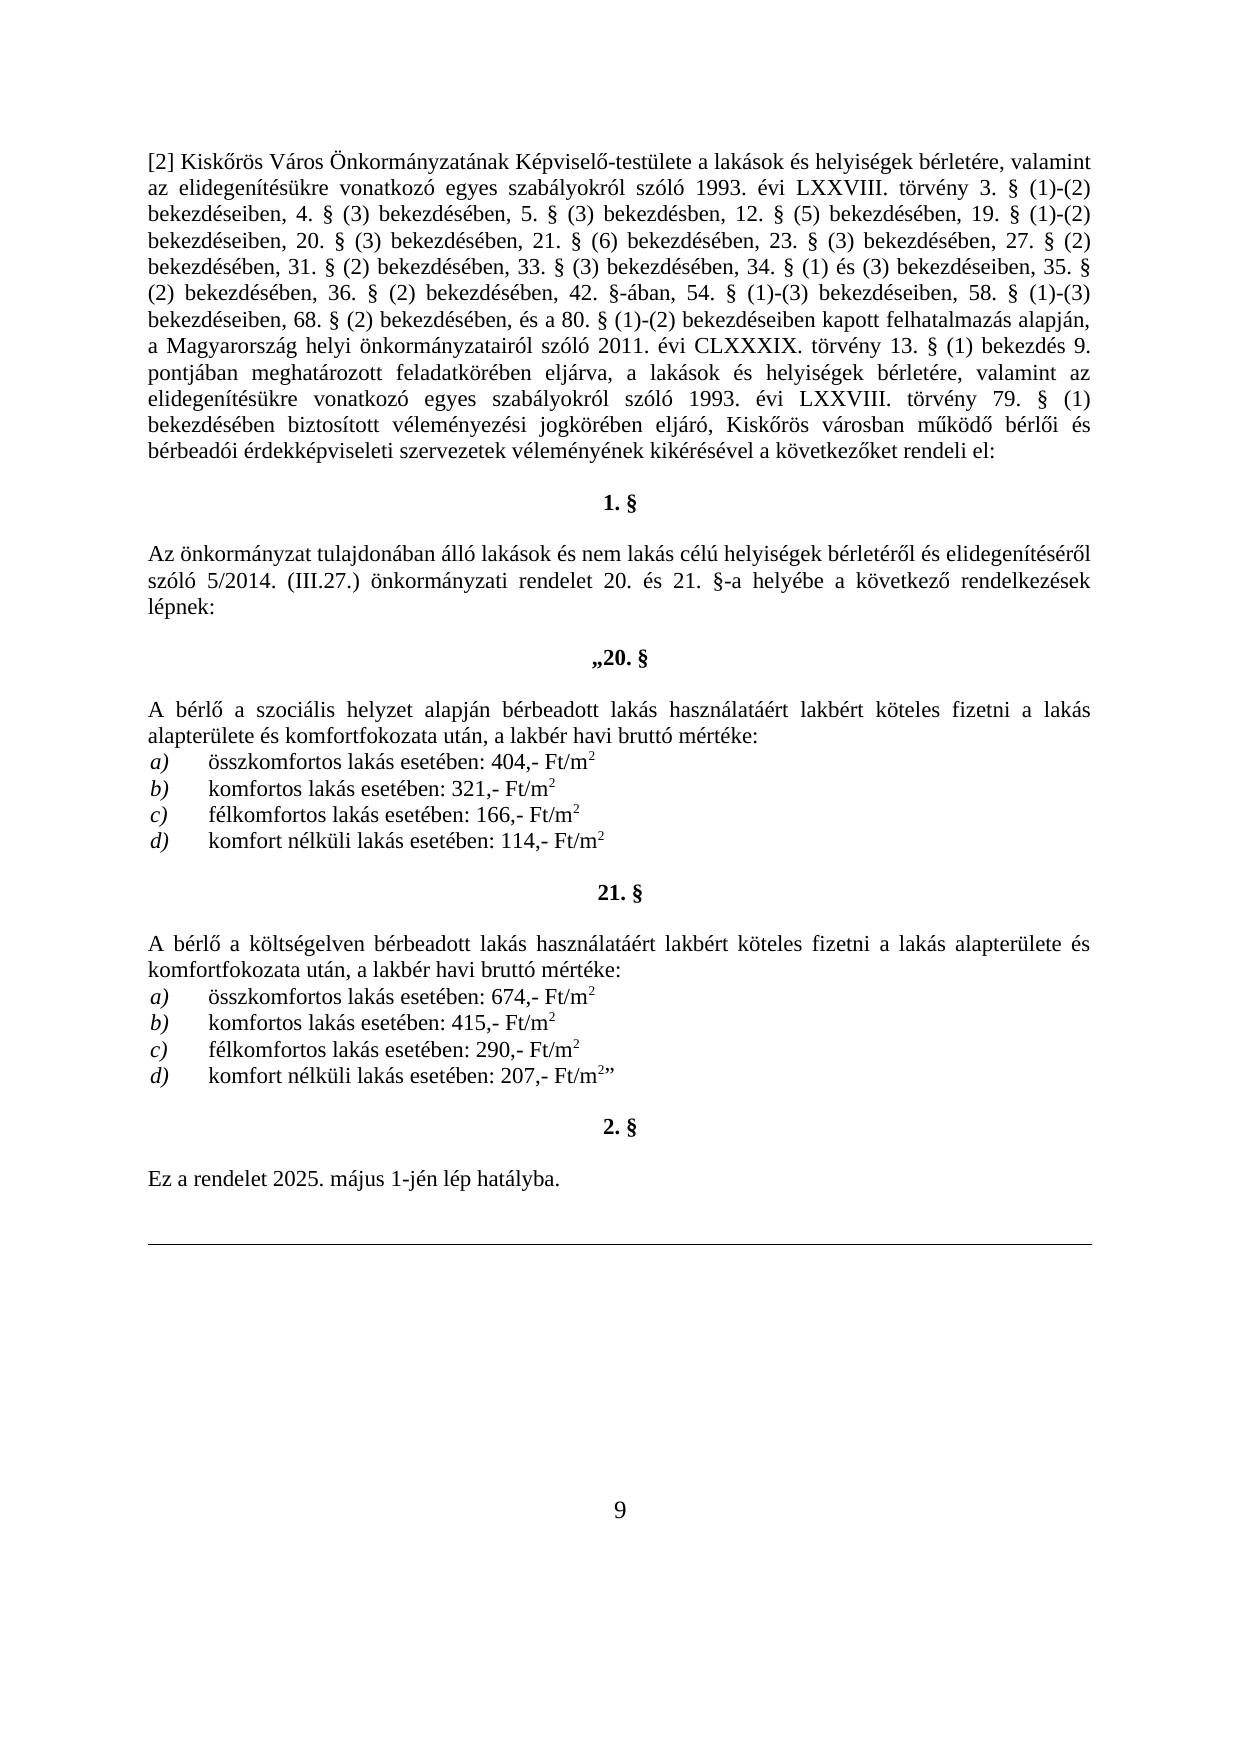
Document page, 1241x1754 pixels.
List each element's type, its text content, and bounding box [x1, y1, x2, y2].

text b) komfortos lakás esetében: 415,- Ft/m2 [150, 1009, 1092, 1036]
text [2] Kiskőrös Város Önkormányzatának Képviselő-testülete a lakások és helyiségek bérletére, valamint az elidegenítésükre vonatkozó egyes szabályokról szóló 1993. évi LXXVIII. törvény 3. § (1)-(2) bekezdéseiben, 4. § (3) bekezdésében, 5. § (3) bekezdésben, 12. § (5) bekezdésében, 19. § (1)-(2) bekezdéseiben, 20. § (3) bekezdésében, 21. § (6) bekezdésében, 23. § (3) bekezdésében, 27. § (2) bekezdésében, 31. § (2) bekezdésében, 33. § (3) bekezdésében, 34. § (1) és (3) bekezdéseiben, 35. § (2) bekezdésében, 36. § (2) bekezdésében, 42. §-ában, 54. § (1)-(3) bekezdéseiben, 58. § (1)-(3) bekezdéseiben, 68. § (2) bekezdésében, és a 80. § (1)-(2) bekezdéseiben kapott felhatalmazás alapján, a Magyarország helyi önkormányzatairól szóló 2011. évi CLXXXIX. törvény 13. § (1) bekezdés 9. pontjában meghatározott feladatkörében eljárva, a lakások és helyiségek bérletére, valamint az elidegenítésükre vonatkozó egyes szabályokról szóló 1993. évi LXXVIII. törvény 79. § (1) bekezdésében biztosított véleményezési jogkörében eljáró, Kiskőrös városban működő bérlői és bérbeadói érdekképviseleti szervezetek véleményének kikérésével a következőket rendeli el: [148, 148, 1092, 464]
text b) komfortos lakás esetében: 321,- Ft/m2 [150, 775, 1092, 801]
text d) komfort nélküli lakás esetében: 207,- Ft/m2” [150, 1062, 1092, 1088]
text Ez a rendelet 2025. május 1-jén lép hatályba. [148, 1165, 1092, 1191]
text a) összkomfortos lakás esetében: 674,- Ft/m2 [150, 983, 1092, 1009]
text 21. § [148, 879, 1092, 905]
text A bérlő a költségelven bérbeadott lakás használatáért lakbért köteles fizetni a lakás alapterülete és komfortfokozata után, a lakbér havi bruttó mértéke: [148, 930, 1092, 983]
text 2. § [148, 1113, 1092, 1140]
text c) félkomfortos lakás esetében: 290,- Ft/m2 [150, 1036, 1092, 1062]
text c) félkomfortos lakás esetében: 166,- Ft/m2 [150, 801, 1092, 827]
text d) komfort nélküli lakás esetében: 114,- Ft/m2 [150, 827, 1092, 854]
text 1. § [148, 489, 1092, 515]
text Az önkormányzat tulajdonában álló lakások és nem lakás célú helyiségek bérletéről és elidegenítéséről szóló 5/2014. (III.27.) önkormányzati rendelet 20. és 21. §-a helyébe a következő rendelkezések lépnek: [148, 540, 1092, 619]
text A bérlő a szociális helyzet alapján bérbeadott lakás használatáért lakbért köteles fizetni a lakás alapterülete és komfortfokozata után, a lakbér havi bruttó mértéke: [148, 696, 1092, 748]
text „20. § [148, 644, 1092, 671]
text a) összkomfortos lakás esetében: 404,- Ft/m2 [150, 748, 1092, 775]
